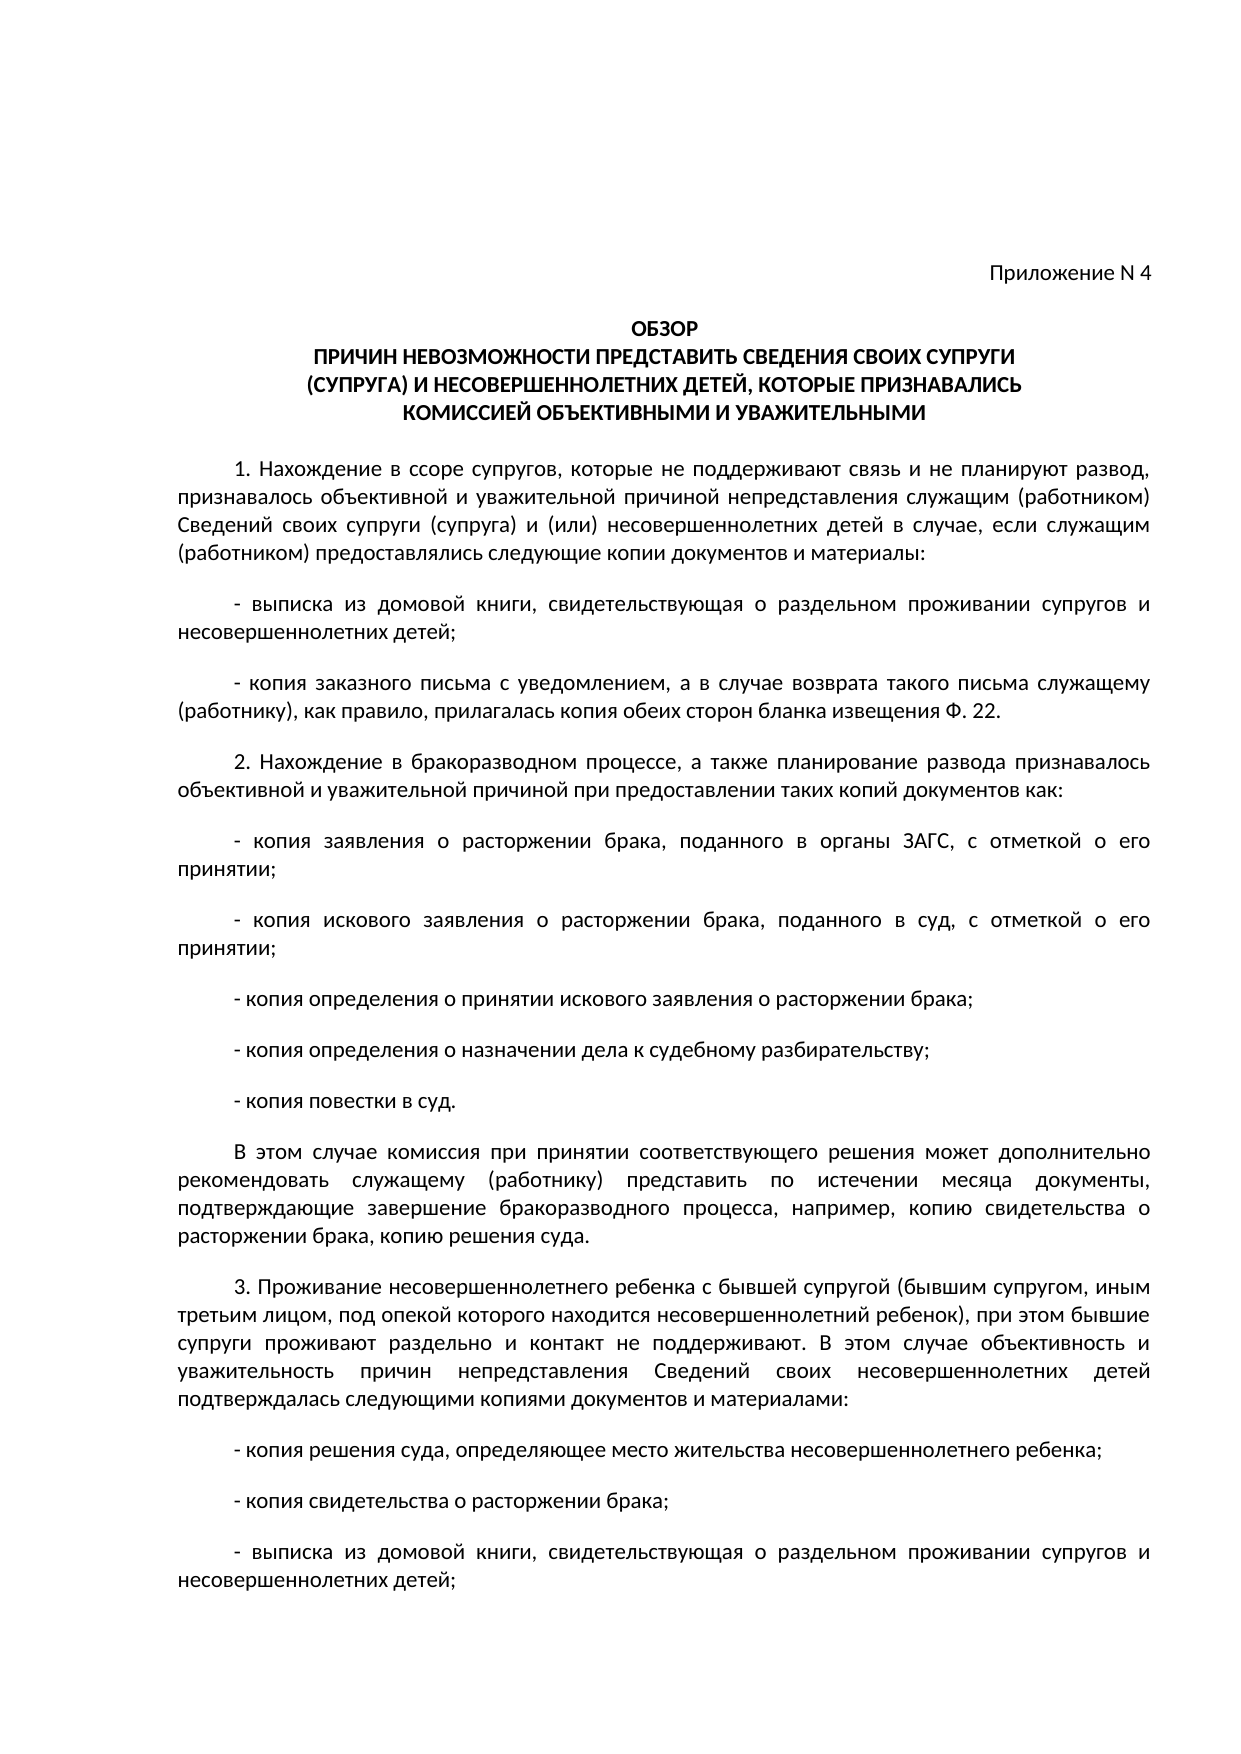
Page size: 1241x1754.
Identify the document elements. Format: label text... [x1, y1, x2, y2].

title ОБЗОР [177, 314, 1152, 342]
text - копия повестки в суд. [177, 1086, 1152, 1114]
title ПРИЧИН НЕВОЗМОЖНОСТИ ПРЕДСТАВИТЬ СВЕДЕНИЯ СВОИХ СУПРУГИ [177, 342, 1152, 370]
text - копия заказного письма с уведомлением, а в случае возврата такого письма служащему (работнику), как правило, прилагалась копия обеих сторон бланка извещения Ф. 22. [177, 668, 1152, 724]
text - копия заявления о расторжении брака, поданного в органы ЗАГС, с отметкой о его принятии; [177, 826, 1152, 882]
text - копия определения о назначении дела к судебному разбирательству; [177, 1035, 1152, 1063]
text 2. Нахождение в бракоразводном процессе, а также планирование развода признавалось объективной и уважительной причиной при предоставлении таких копий документов как: [177, 747, 1152, 803]
title (СУПРУГА) И НЕСОВЕРШЕННОЛЕТНИХ ДЕТЕЙ, КОТОРЫЕ ПРИЗНАВАЛИСЬ [177, 370, 1152, 398]
text - выписка из домовой книги, свидетельствующая о раздельном проживании супругов и несовершеннолетних детей; [177, 1537, 1152, 1593]
text Приложение N 4 [177, 258, 1152, 286]
text - копия свидетельства о расторжении брака; [177, 1486, 1152, 1514]
text 1. Нахождение в ссоре супругов, которые не поддерживают связь и не планируют развод, признавалось объективной и уважительной причиной непредставления служащим (работником) Сведений своих супруги (супруга) и (или) несовершеннолетних детей в случае, если служащим (работником) предоставлялись следующие копии документов и материалы: [177, 454, 1152, 566]
text - копия искового заявления о расторжении брака, поданного в суд, с отметкой о его принятии; [177, 905, 1152, 961]
text 3. Проживание несовершеннолетнего ребенка с бывшей супругой (бывшим супругом, иным третьим лицом, под опекой которого находится несовершеннолетний ребенок), при этом бывшие супруги проживают раздельно и контакт не поддерживают. В этом случае объективность и уважительность причин непредставления Сведений своих несовершеннолетних детей подтверждалась следующими копиями документов и материалами: [177, 1272, 1152, 1412]
text В этом случае комиссия при принятии соответствующего решения может дополнительно рекомендовать служащему (работнику) представить по истечении месяца документы, подтверждающие завершение бракоразводного процесса, например, копию свидетельства о расторжении брака, копию решения суда. [177, 1137, 1152, 1249]
text - копия решения суда, определяющее место жительства несовершеннолетнего ребенка; [177, 1435, 1152, 1463]
title КОМИССИЕЙ ОБЪЕКТИВНЫМИ И УВАЖИТЕЛЬНЫМИ [177, 398, 1152, 426]
text - копия определения о принятии искового заявления о расторжении брака; [177, 984, 1152, 1012]
text - выписка из домовой книги, свидетельствующая о раздельном проживании супругов и несовершеннолетних детей; [177, 589, 1152, 645]
